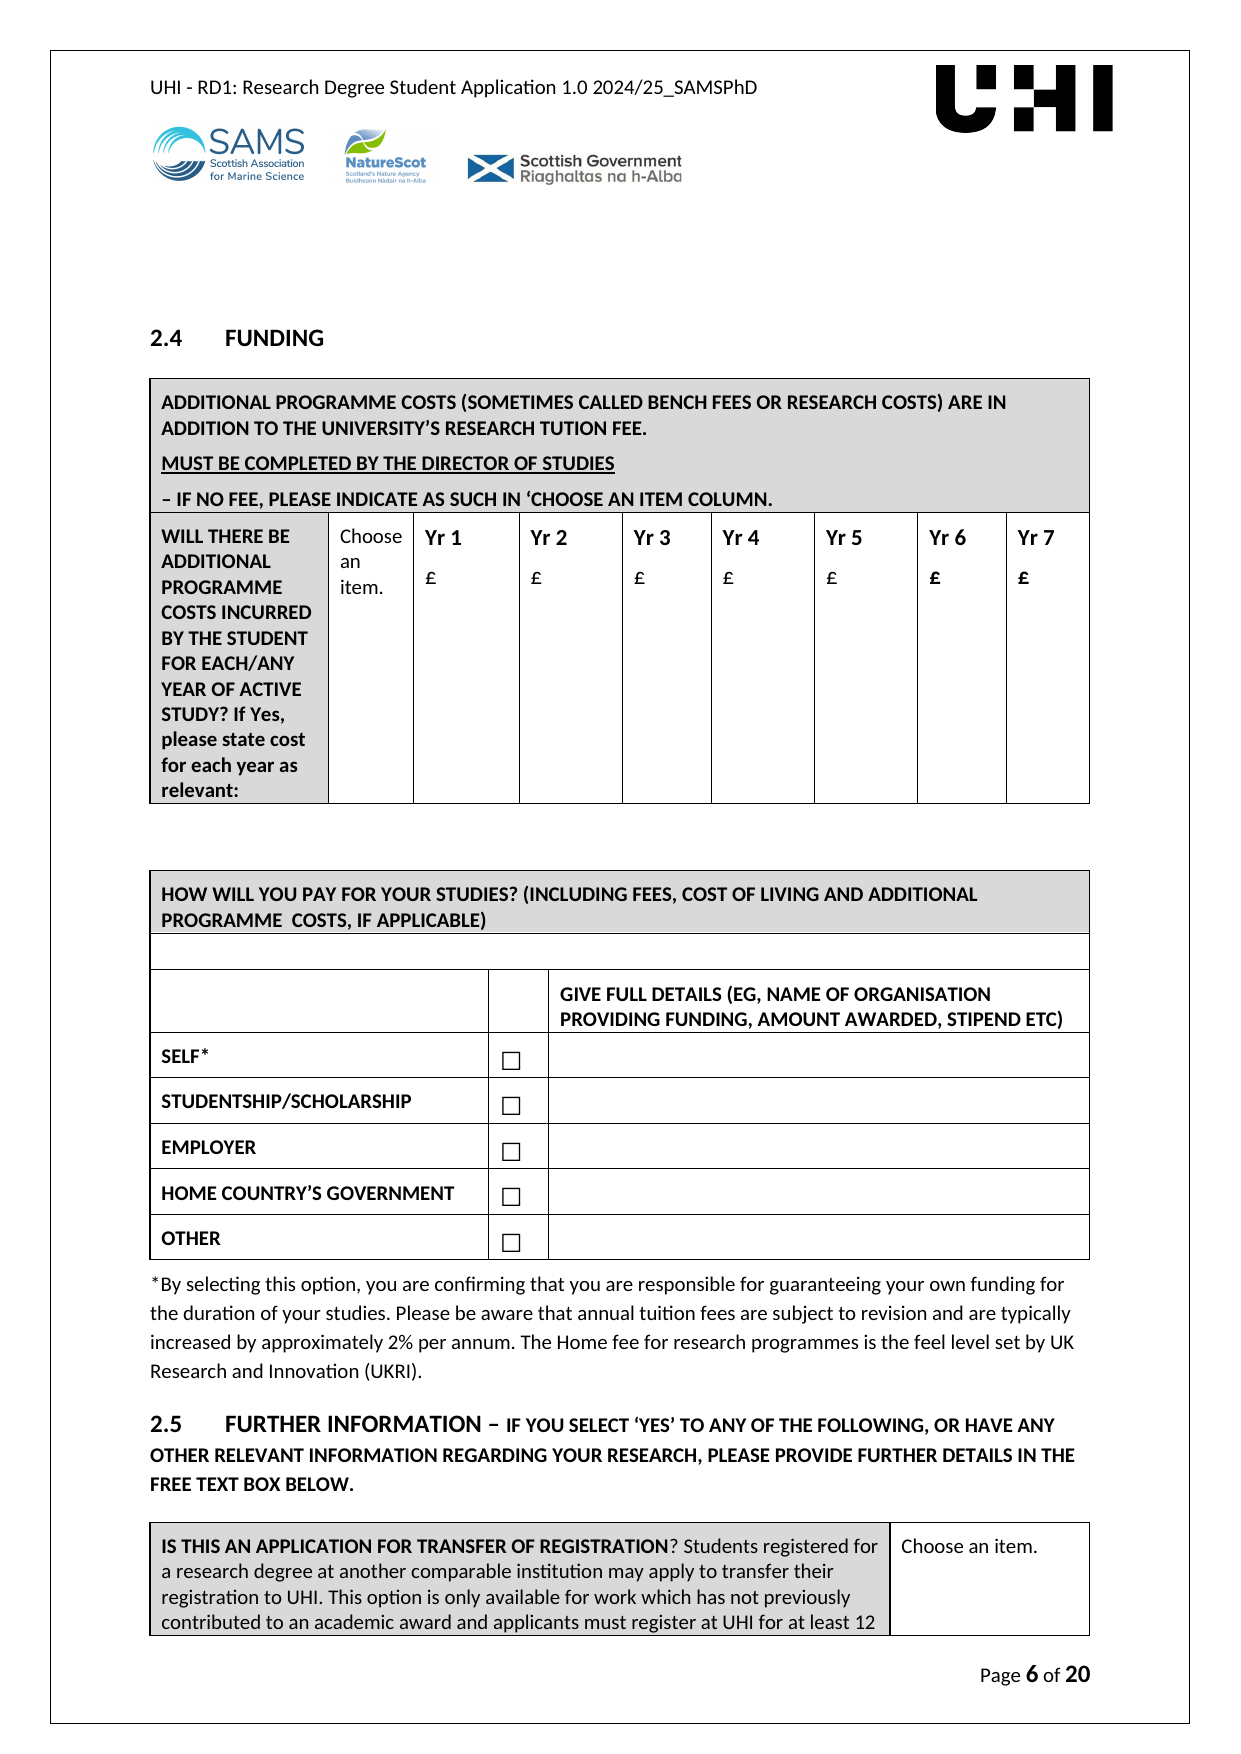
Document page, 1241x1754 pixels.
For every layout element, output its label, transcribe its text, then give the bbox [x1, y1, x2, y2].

table_cell OTHER [151, 1215, 488, 1259]
table_cell Yr 6 £ [918, 513, 1006, 803]
table_cell [489, 970, 548, 1032]
table_cell WILL THERE BE ADDITIONAL PROGRAMME COSTS INCURRED BY THE STUDENT FOR EACH/ANY YEAR OF ACTIVE STUDY? If Yes, please state cost for each year as relevant: [151, 513, 328, 803]
picture [936, 65, 1113, 133]
table_cell [549, 1078, 1089, 1123]
table_cell Yr 2 £ [520, 513, 622, 803]
table_cell SELF* [151, 1033, 488, 1077]
picture [329, 127, 443, 185]
picture [466, 153, 682, 185]
table_cell [151, 934, 1089, 969]
table_cell Yr 1 £ [414, 513, 519, 803]
table_cell STUDENTSHIP/SCHOLARSHIP [151, 1078, 488, 1123]
table_cell EMPLOYER [151, 1124, 488, 1168]
text 2.5 FURTHER INFORMATION – IF YOU SELECT ‘YES’ TO ANY OF THE FOLLOWING, OR HAVE ANY OTHER RELEVANT INFORMATION REGARDING YOUR RESEARCH, PLEASE PROVIDE FURTHER DETAILS IN THE FREE TEXT BOX BELOW. [150, 1408, 1090, 1497]
table_cell GIVE FULL DETAILS (EG, NAME OF ORGANISATION PROVIDING FUNDING, AMOUNT AWARDED, STIPEND ETC) [549, 970, 1089, 1032]
table_cell [151, 970, 488, 1032]
table_header How will you pay for your studies? (including fees, cost of living and ADDITIONAL PROGRAMME costs, IF APPLICABLE) [151, 871, 1089, 932]
table_cell Yr 7 £ [1007, 513, 1089, 803]
table_cell Yr 4 £ [712, 513, 814, 803]
table_cell [549, 1169, 1089, 1214]
text *By selecting this option, you are confirming that you are responsible for guaranteeing your own funding for the duration of your studies. Please be aware that annual tuition fees are subject to revision and are typically increased by approximately 2% per annum. The Home fee for research programmes is the feel level set by UK Research and Innovation (UKRI). [150, 1271, 1090, 1384]
table_cell [549, 1033, 1089, 1077]
table_cell Yr 5 £ [815, 513, 917, 803]
table_cell [549, 1215, 1089, 1259]
table_cell [549, 1124, 1089, 1168]
picture [150, 124, 307, 185]
table_cell Yr 3 £ [623, 513, 711, 803]
text 2.4 FUNDING [150, 322, 1090, 353]
table_header ADDITIONAL PROGRAMME COSTS (sometimes called bench fees or research costs) ARE IN ADDITION TO the UNIVERSITY’S RESEARCH TUTION FEE. must be completed by the director of studies – if no fee, please indicate as such in ‘choose an item column. [151, 379, 1089, 512]
table_cell HOME COUNTRY’S GOVERNMENT [151, 1169, 488, 1214]
